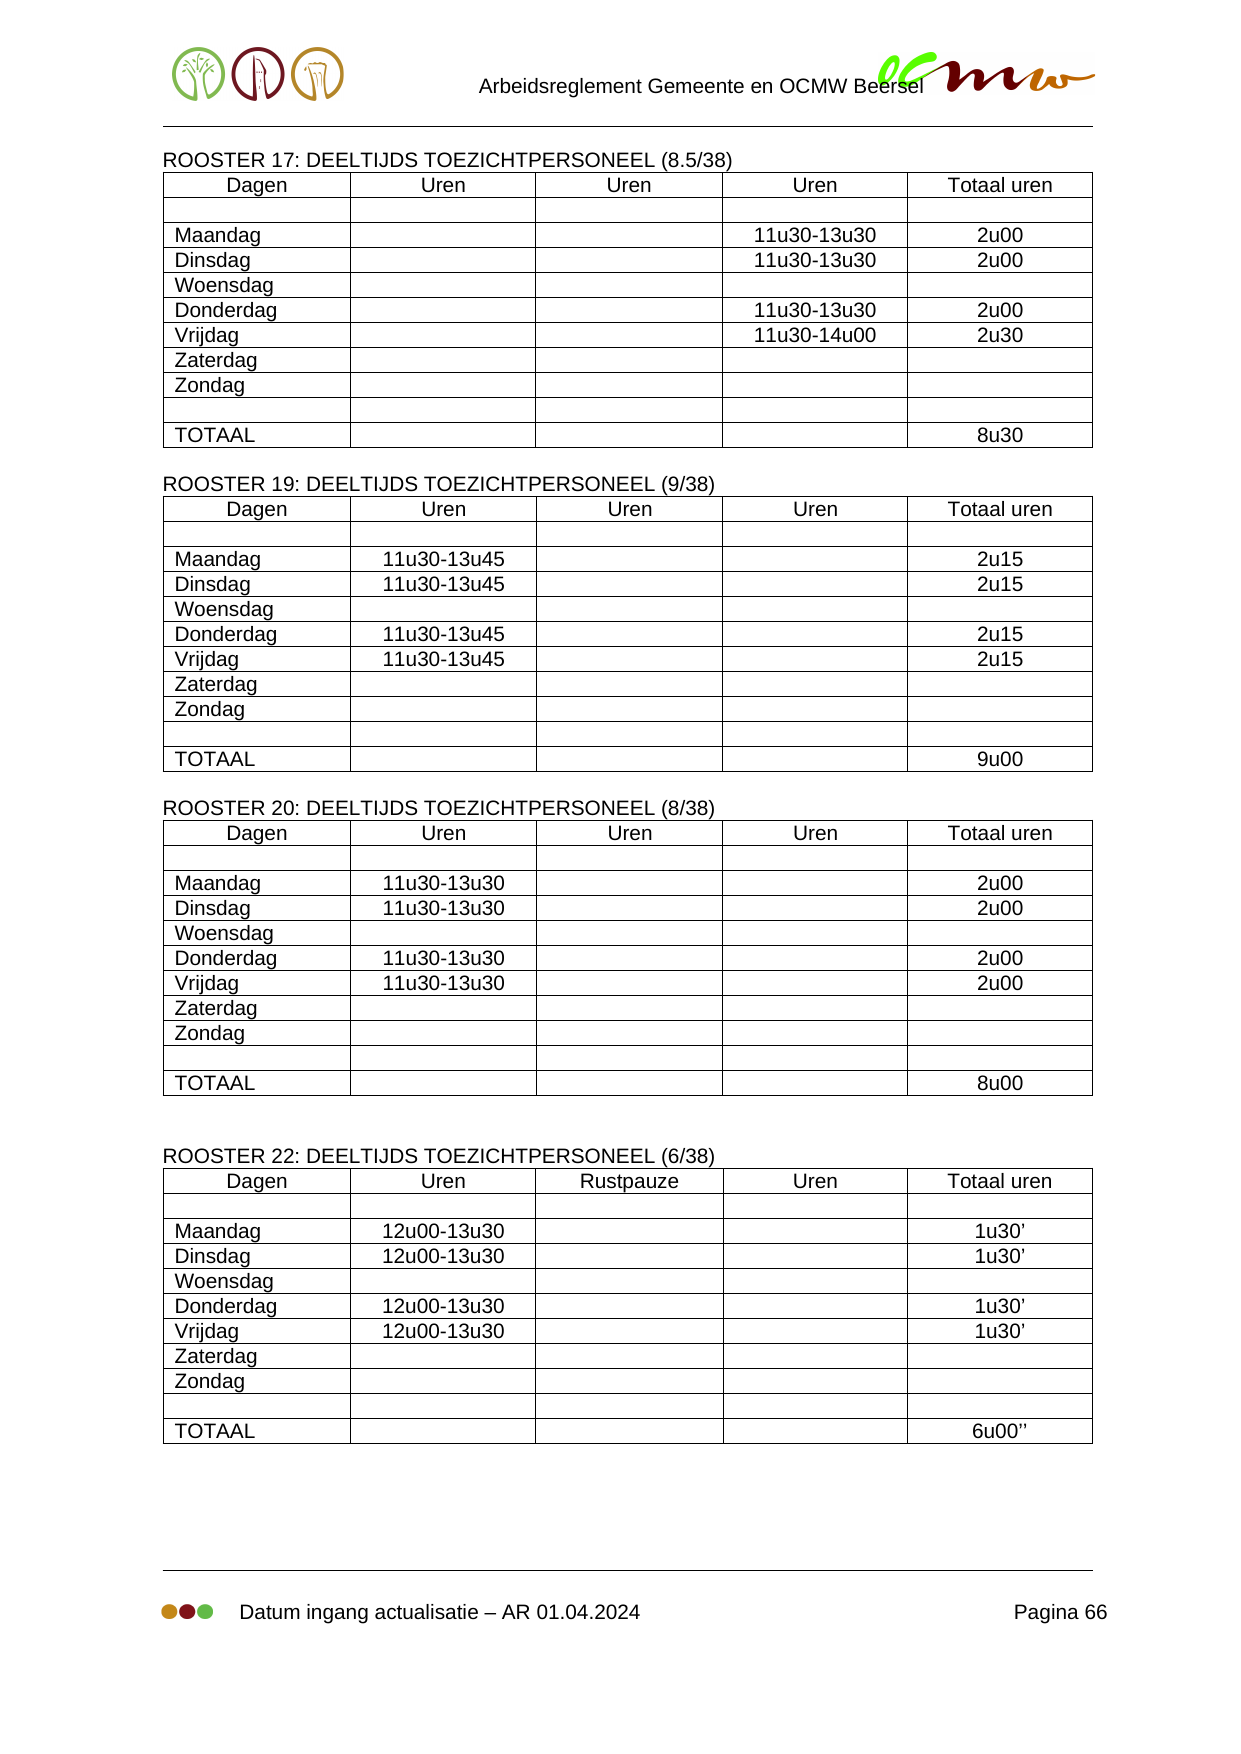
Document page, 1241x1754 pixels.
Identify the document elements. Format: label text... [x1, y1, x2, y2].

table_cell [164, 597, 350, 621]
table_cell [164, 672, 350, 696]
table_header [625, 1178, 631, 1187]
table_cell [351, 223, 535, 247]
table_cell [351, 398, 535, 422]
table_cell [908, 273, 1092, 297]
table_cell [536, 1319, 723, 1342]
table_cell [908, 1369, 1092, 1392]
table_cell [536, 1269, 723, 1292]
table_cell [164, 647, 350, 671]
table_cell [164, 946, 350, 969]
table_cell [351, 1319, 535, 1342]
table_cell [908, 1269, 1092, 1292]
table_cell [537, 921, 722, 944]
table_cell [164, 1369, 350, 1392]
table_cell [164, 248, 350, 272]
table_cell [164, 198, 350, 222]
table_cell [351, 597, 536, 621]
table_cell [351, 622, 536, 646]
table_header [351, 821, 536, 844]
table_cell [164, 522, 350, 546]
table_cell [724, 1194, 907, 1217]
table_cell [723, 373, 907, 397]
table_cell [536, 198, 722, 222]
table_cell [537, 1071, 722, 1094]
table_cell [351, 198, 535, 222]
text Rooster 22: deeltijds toezichtpersoneel (6/38) [162, 1143, 1093, 1167]
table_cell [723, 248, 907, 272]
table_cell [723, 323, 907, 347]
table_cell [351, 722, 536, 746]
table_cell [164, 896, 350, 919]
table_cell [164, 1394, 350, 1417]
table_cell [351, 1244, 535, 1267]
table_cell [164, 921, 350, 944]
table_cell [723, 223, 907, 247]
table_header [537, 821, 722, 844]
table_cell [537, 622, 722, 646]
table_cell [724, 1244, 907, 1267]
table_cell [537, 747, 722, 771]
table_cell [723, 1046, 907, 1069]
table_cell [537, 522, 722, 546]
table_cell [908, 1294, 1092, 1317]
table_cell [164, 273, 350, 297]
text Rooster 19: deeltijds toezichtpersoneel (9/38) [162, 472, 1093, 496]
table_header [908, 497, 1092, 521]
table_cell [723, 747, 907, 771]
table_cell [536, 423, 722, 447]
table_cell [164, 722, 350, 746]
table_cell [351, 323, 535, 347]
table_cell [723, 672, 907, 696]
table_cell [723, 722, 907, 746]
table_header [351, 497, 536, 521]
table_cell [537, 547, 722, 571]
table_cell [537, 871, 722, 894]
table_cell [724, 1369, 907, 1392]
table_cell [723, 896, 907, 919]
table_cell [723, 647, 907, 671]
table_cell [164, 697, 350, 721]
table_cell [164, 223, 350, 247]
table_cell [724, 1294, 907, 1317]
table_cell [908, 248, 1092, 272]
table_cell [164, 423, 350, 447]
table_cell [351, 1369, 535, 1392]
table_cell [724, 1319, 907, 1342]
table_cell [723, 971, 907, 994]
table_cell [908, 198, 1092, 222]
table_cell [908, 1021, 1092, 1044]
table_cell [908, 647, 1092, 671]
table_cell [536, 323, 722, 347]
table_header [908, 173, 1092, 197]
picture [878, 52, 1096, 95]
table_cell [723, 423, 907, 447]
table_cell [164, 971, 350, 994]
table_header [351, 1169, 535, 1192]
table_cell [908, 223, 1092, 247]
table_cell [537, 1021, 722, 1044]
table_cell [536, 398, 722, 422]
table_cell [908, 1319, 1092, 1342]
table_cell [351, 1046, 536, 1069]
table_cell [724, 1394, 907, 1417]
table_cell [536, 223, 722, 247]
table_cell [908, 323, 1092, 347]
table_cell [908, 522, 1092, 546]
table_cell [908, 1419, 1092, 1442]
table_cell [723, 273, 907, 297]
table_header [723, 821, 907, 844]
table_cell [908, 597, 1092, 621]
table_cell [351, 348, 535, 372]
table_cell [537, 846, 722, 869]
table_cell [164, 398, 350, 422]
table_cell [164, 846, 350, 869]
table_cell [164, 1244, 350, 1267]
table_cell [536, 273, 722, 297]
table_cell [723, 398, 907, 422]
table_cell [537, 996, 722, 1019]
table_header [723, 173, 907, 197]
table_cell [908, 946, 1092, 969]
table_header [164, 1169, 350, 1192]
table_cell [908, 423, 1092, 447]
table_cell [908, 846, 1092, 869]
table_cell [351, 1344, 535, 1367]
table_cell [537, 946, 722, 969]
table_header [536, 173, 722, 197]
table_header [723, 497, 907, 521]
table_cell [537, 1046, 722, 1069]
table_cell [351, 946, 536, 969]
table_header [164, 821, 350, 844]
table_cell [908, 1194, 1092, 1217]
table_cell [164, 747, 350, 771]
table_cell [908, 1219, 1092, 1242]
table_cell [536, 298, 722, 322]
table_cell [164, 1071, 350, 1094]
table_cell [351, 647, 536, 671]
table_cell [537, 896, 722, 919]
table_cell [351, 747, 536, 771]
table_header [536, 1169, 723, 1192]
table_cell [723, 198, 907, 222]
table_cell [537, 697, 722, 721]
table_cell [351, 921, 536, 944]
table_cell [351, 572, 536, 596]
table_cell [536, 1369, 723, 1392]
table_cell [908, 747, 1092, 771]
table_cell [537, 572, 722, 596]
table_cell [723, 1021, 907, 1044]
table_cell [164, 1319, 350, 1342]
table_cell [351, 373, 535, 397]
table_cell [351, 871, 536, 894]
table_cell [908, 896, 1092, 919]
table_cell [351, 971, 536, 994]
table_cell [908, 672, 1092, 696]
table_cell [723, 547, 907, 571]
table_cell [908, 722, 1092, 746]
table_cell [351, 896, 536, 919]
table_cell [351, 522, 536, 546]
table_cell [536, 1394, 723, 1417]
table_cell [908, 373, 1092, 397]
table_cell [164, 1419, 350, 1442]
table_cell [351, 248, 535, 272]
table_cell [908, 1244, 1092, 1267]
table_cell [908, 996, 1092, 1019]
picture [172, 47, 344, 101]
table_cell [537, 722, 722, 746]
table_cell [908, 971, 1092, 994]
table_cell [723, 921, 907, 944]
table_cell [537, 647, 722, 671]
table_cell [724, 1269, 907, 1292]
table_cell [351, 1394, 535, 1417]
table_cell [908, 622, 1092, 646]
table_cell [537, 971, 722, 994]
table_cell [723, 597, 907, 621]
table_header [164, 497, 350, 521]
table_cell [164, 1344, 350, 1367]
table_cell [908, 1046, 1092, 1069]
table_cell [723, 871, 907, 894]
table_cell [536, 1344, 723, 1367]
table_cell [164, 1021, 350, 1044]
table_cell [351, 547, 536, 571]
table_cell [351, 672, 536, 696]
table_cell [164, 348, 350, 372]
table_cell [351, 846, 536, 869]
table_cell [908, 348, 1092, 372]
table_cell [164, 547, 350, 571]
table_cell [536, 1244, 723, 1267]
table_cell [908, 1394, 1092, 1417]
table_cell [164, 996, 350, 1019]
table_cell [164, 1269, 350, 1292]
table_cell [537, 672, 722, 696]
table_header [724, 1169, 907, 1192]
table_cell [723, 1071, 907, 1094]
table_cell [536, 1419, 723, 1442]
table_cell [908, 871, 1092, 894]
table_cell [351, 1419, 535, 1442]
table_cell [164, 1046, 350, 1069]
text Rooster 20: deeltijds toezichtpersoneel (8/38) [162, 796, 1093, 819]
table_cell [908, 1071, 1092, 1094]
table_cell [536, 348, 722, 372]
text Rooster 17: deeltijds toezichtpersoneel (8.5/38) [162, 148, 1093, 172]
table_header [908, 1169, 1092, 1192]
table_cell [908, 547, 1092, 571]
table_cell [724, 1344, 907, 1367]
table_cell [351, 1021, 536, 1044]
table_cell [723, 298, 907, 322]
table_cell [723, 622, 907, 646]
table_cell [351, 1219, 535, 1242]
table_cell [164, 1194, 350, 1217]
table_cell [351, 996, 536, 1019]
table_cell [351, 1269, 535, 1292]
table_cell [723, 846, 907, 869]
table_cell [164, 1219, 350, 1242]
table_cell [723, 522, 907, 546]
picture [162, 1605, 213, 1619]
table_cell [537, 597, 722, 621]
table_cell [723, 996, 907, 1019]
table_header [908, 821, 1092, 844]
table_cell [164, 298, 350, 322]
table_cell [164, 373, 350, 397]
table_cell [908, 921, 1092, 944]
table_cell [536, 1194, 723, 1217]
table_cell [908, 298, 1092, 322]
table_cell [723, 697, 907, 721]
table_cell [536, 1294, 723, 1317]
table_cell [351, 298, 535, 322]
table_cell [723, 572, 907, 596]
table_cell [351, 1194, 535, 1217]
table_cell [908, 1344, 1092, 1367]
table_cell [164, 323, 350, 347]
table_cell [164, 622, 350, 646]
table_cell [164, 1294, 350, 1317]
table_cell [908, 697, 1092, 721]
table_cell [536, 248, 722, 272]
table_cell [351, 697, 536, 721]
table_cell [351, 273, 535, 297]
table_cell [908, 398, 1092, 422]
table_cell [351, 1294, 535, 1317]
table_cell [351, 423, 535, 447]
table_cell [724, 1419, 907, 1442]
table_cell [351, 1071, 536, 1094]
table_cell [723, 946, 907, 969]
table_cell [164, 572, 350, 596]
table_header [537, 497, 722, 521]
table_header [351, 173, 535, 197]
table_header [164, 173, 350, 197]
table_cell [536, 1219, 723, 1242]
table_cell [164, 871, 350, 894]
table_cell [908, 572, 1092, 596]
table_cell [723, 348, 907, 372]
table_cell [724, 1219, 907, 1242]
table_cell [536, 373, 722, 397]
